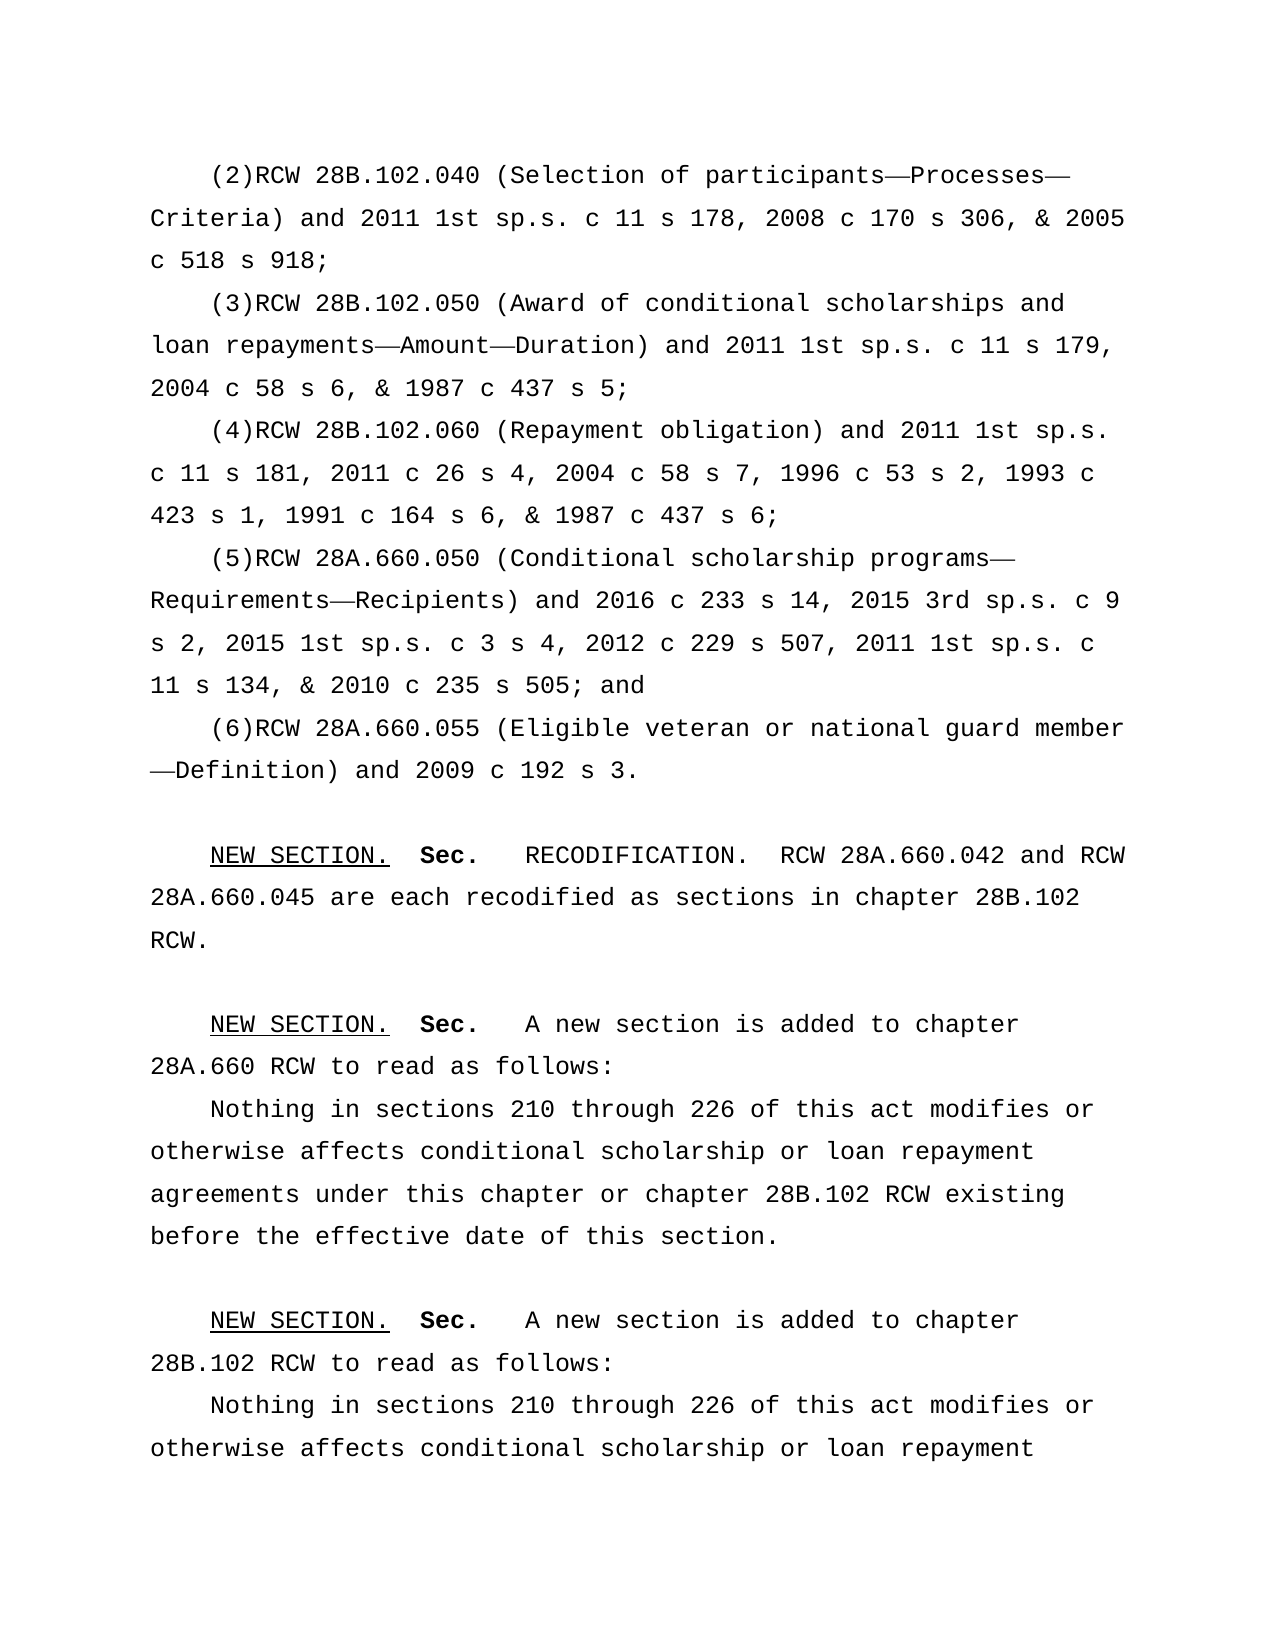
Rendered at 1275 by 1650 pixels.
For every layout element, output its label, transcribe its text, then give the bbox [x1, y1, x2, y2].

text NEW SECTION. Sec. A new section is added to chapter 28B.102 RCW to read as follows: [150, 1295, 1125, 1380]
text NEW SECTION. Sec. A new section is added to chapter 28A.660 RCW to read as follows: [150, 998, 1125, 1083]
text (3)RCW 28B.102.050 (Award of conditional scholarships and loan repayments—Amount—Duration) and 2011 1st sp.s. c 11 s 179, 2004 c 58 s 6, & 1987 c 437 s 5; [150, 277, 1125, 405]
text (6)RCW 28A.660.055 (Eligible veteran or national guard member—Definition) and 2009 c 192 s 3. [150, 702, 1125, 787]
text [150, 1380, 1125, 1465]
text (5)RCW 28A.660.050 (Conditional scholarship programs—Requirements—Recipients) and 2016 c 233 s 14, 2015 3rd sp.s. c 9 s 2, 2015 1st sp.s. c 3 s 4, 2012 c 229 s 507, 2011 1st sp.s. c 11 s 134, & 2010 c 235 s 505; and [150, 532, 1125, 702]
text NEW SECTION. Sec. RECODIFICATION. RCW 28A.660.042 and RCW 28A.660.045 are each recodified as sections in chapter 28B.102 RCW. [150, 829, 1125, 957]
text (4)RCW 28B.102.060 (Repayment obligation) and 2011 1st sp.s. c 11 s 181, 2011 c 26 s 4, 2004 c 58 s 7, 1996 c 53 s 2, 1993 c 423 s 1, 1991 c 164 s 6, & 1987 c 437 s 6; [150, 405, 1125, 532]
text Nothing in sections 210 through 226 of this act modifies or otherwise affects conditional scholarship or loan repayment agreements under this chapter or chapter 28B.102 RCW existing before the effective date of this section. [150, 1083, 1125, 1253]
text (2)RCW 28B.102.040 (Selection of participants—Processes—Criteria) and 2011 1st sp.s. c 11 s 178, 2008 c 170 s 306, & 2005 c 518 s 918; [150, 150, 1125, 277]
